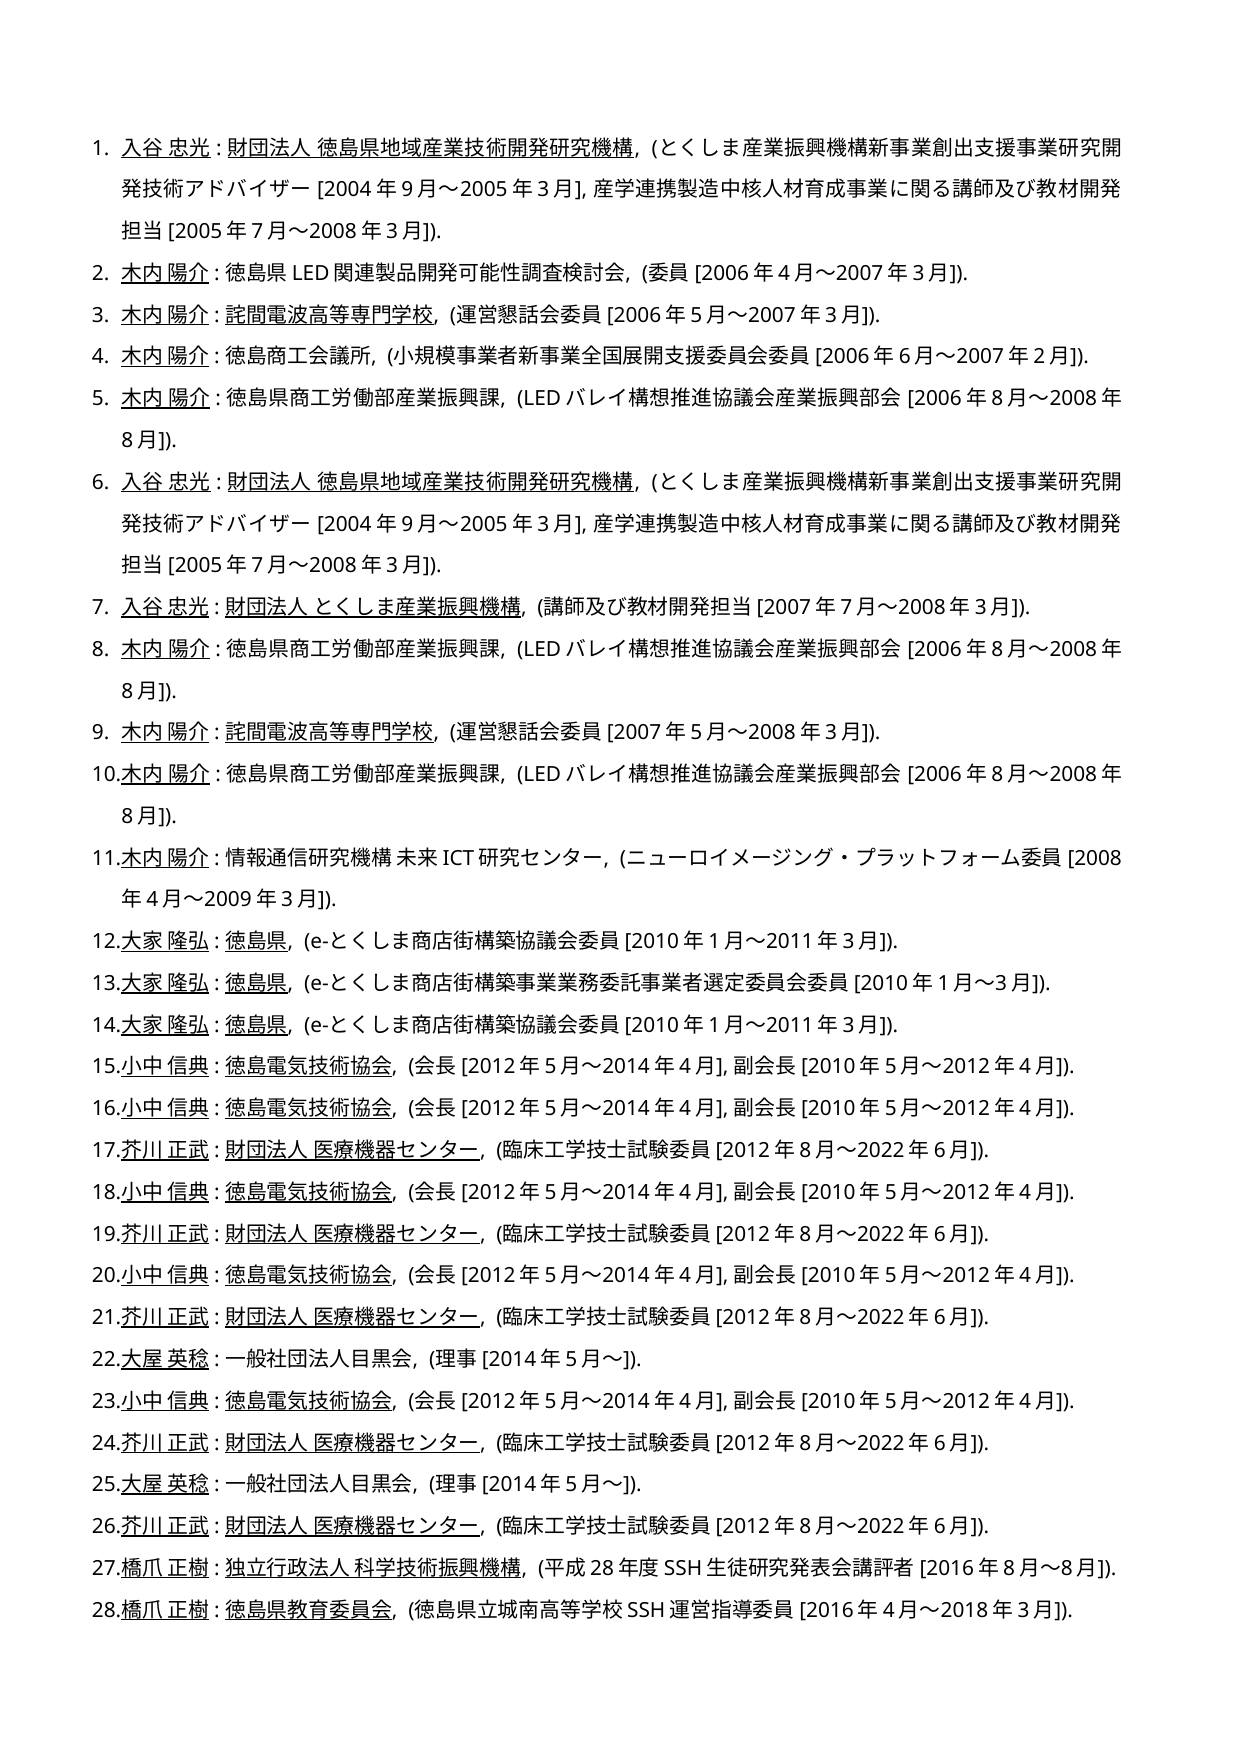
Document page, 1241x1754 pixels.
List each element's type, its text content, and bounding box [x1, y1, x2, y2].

list 大家 隆弘 : 徳島県, (e-とくしま商店街構築協議会委員 [2010年1月〜2011年3月]). [92, 1002, 1122, 1044]
list 木内 陽介 : 詫間電波高等専門学校, (運営懇話会委員 [2006年5月〜2007年3月]). [92, 292, 1122, 334]
list 橋爪 正樹 : 独立行政法人 科学技術振興機構, (平成28年度SSH生徒研究発表会講評者 [2016年8月〜8月]). [92, 1545, 1122, 1587]
list 大家 隆弘 : 徳島県, (e-とくしま商店街構築協議会委員 [2010年1月〜2011年3月]). [92, 919, 1122, 961]
list 大屋 英稔 : 一般社団法人目黒会, (理事 [2014年5月〜]). [92, 1462, 1122, 1503]
list 入谷 忠光 : 財団法人 とくしま産業振興機構, (講師及び教材開発担当 [2007年7月〜2008年3月]). [92, 584, 1122, 626]
list 木内 陽介 : 徳島商工会議所, (小規模事業者新事業全国展開支援委員会委員 [2006年6月〜2007年2月]). [92, 334, 1122, 376]
list 小中 信典 : 徳島電気技術協会, (会長 [2012年5月〜2014年4月], 副会長 [2010年5月〜2012年4月]). [92, 1169, 1122, 1211]
list 芥川 正武 : 財団法人 医療機器センター, (臨床工学技士試験委員 [2012年8月〜2022年6月]). [92, 1420, 1122, 1462]
list 木内 陽介 : 詫間電波高等専門学校, (運営懇話会委員 [2007年5月〜2008年3月]). [92, 710, 1122, 752]
list 小中 信典 : 徳島電気技術協会, (会長 [2012年5月〜2014年4月], 副会長 [2010年5月〜2012年4月]). [92, 1086, 1122, 1128]
list 大屋 英稔 : 一般社団法人目黒会, (理事 [2014年5月〜]). [92, 1336, 1122, 1378]
list 木内 陽介 : 徳島県LED関連製品開発可能性調査検討会, (委員 [2006年4月〜2007年3月]). [92, 250, 1122, 292]
list 芥川 正武 : 財団法人 医療機器センター, (臨床工学技士試験委員 [2012年8月〜2022年6月]). [92, 1295, 1122, 1336]
list 木内 陽介 : 情報通信研究機構 未来ICT研究センター, (ニューロイメージング・プラットフォーム委員 [2008年4月〜2009年3月]). [92, 835, 1122, 919]
list 芥川 正武 : 財団法人 医療機器センター, (臨床工学技士試験委員 [2012年8月〜2022年6月]). [92, 1211, 1122, 1253]
list 小中 信典 : 徳島電気技術協会, (会長 [2012年5月〜2014年4月], 副会長 [2010年5月〜2012年4月]). [92, 1253, 1122, 1295]
list 小中 信典 : 徳島電気技術協会, (会長 [2012年5月〜2014年4月], 副会長 [2010年5月〜2012年4月]). [92, 1378, 1122, 1420]
list 大家 隆弘 : 徳島県, (e-とくしま商店街構築事業業務委託事業者選定委員会委員 [2010年1月〜3月]). [92, 961, 1122, 1002]
list 入谷 忠光 : 財団法人 徳島県地域産業技術開発研究機構, (とくしま産業振興機構新事業創出支援事業研究開発技術アドバイザー [2004年9月〜2005年3月], 産学連携製造中核人材育成事業に関る講師及び教材開発担当 [2005年7月〜2008年3月]). [92, 125, 1122, 250]
list 芥川 正武 : 財団法人 医療機器センター, (臨床工学技士試験委員 [2012年8月〜2022年6月]). [92, 1128, 1122, 1169]
list 小中 信典 : 徳島電気技術協会, (会長 [2012年5月〜2014年4月], 副会長 [2010年5月〜2012年4月]). [92, 1044, 1122, 1086]
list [92, 1503, 1122, 1545]
list 木内 陽介 : 徳島県商工労働部産業振興課, (LEDバレイ構想推進協議会産業振興部会 [2006年8月〜2008年8月]). [92, 376, 1122, 459]
list 入谷 忠光 : 財団法人 徳島県地域産業技術開発研究機構, (とくしま産業振興機構新事業創出支援事業研究開発技術アドバイザー [2004年9月〜2005年3月], 産学連携製造中核人材育成事業に関る講師及び教材開発担当 [2005年7月〜2008年3月]). [92, 459, 1122, 584]
list 木内 陽介 : 徳島県商工労働部産業振興課, (LEDバレイ構想推進協議会産業振興部会 [2006年8月〜2008年8月]). [92, 626, 1122, 710]
list 橋爪 正樹 : 徳島県教育委員会, (徳島県立城南高等学校SSH運営指導委員 [2016年4月〜2018年3月]). [92, 1587, 1122, 1629]
list 木内 陽介 : 徳島県商工労働部産業振興課, (LEDバレイ構想推進協議会産業振興部会 [2006年8月〜2008年8月]). [92, 752, 1122, 835]
